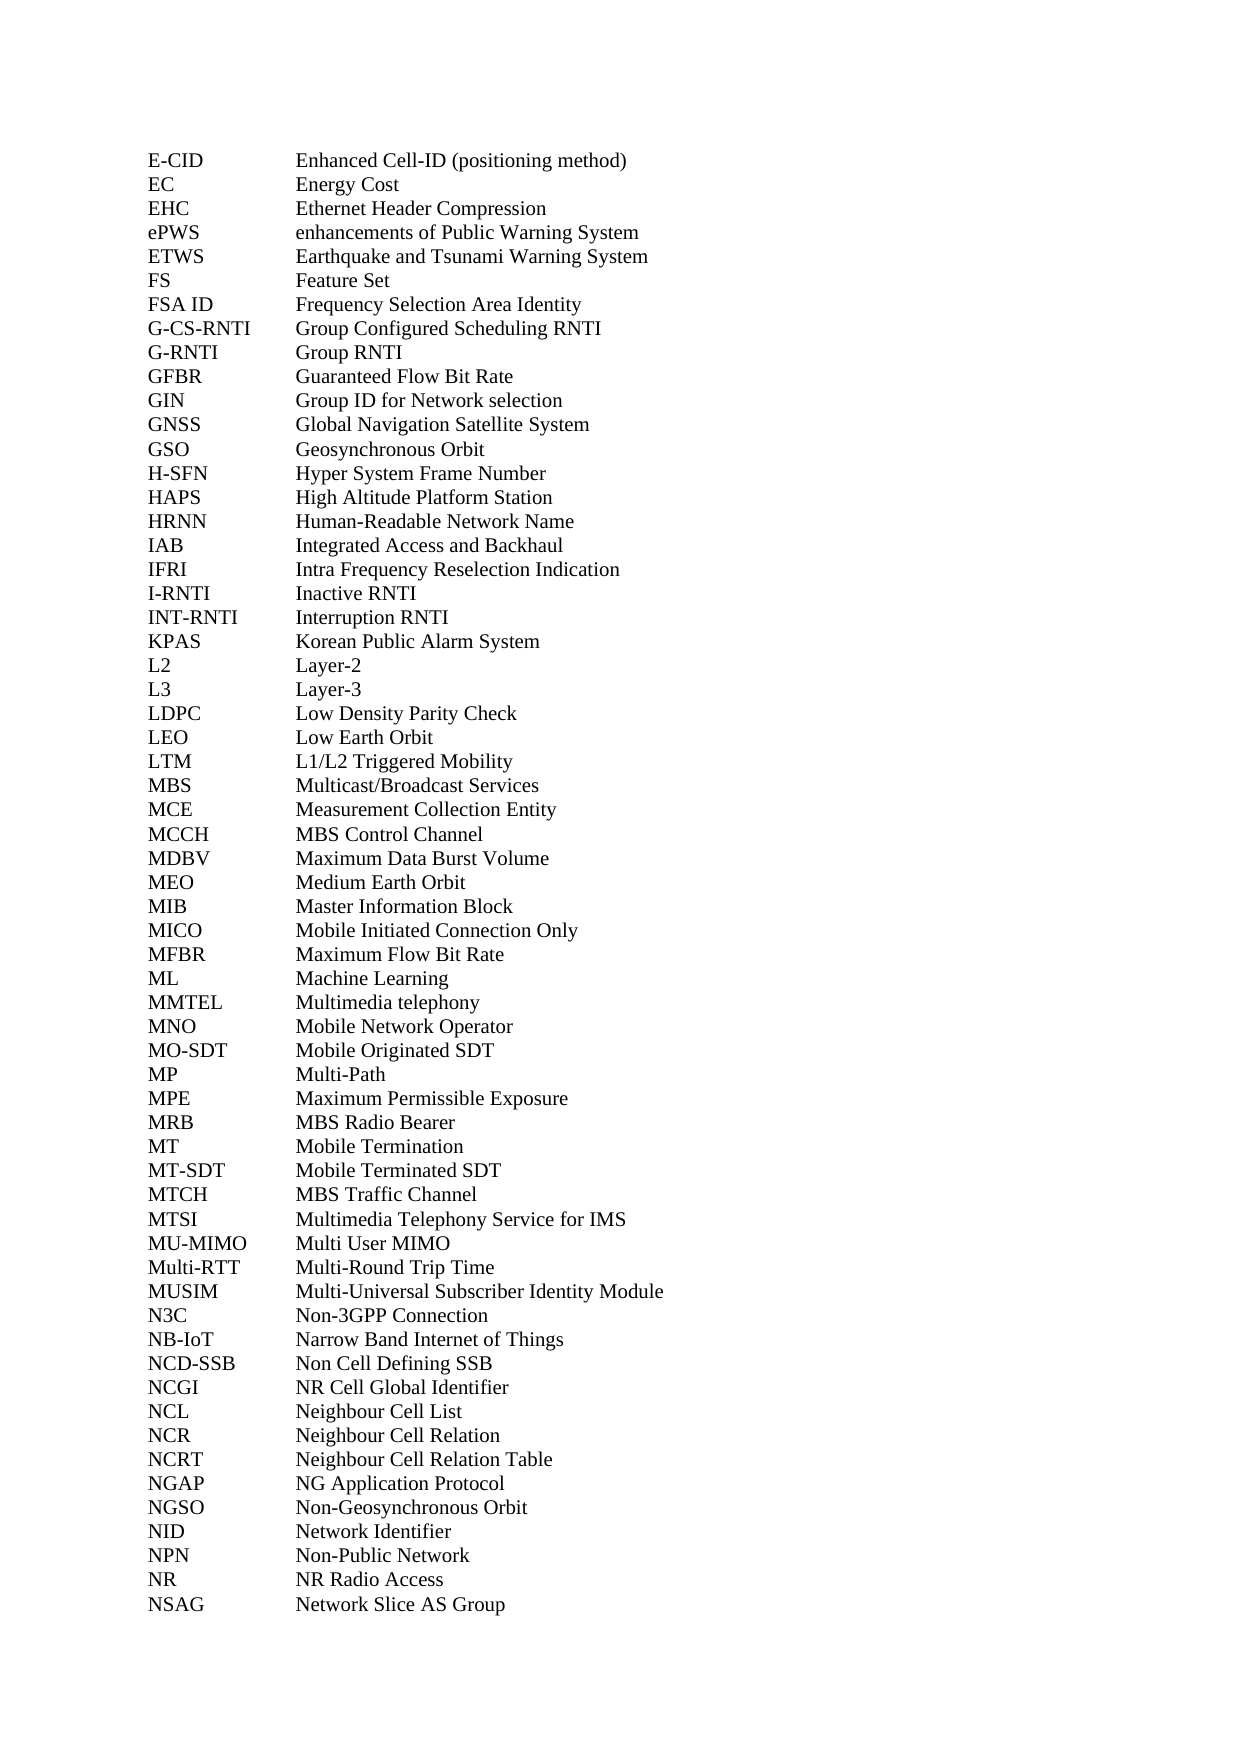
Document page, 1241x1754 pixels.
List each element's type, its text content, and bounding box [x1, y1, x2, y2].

text I-RNTI Inactive RNTI [148, 581, 1122, 605]
text MP Multi-Path [148, 1062, 1122, 1086]
text NB-IoT Narrow Band Internet of Things [148, 1327, 1122, 1351]
text LDPC Low Density Parity Check [148, 701, 1122, 725]
text MO-SDT Mobile Originated SDT [148, 1038, 1122, 1062]
text IFRI Intra Frequency Reselection Indication [148, 557, 1122, 581]
text ML Machine Learning [148, 966, 1122, 990]
text MNO Mobile Network Operator [148, 1014, 1122, 1038]
text NID Network Identifier [148, 1519, 1122, 1543]
text LEO Low Earth Orbit [148, 725, 1122, 749]
text FSA ID Frequency Selection Area Identity [148, 292, 1122, 316]
text L2 Layer-2 [148, 653, 1122, 677]
text Multi-RTT Multi-Round Trip Time [148, 1254, 1122, 1279]
text MBS Multicast/Broadcast Services [148, 773, 1122, 797]
text KPAS Korean Public Alarm System [148, 629, 1122, 653]
text MT-SDT Mobile Terminated SDT [148, 1158, 1122, 1182]
text E-CID Enhanced Cell-ID (positioning method) [148, 148, 1122, 172]
text MIB Master Information Block [148, 894, 1122, 918]
text GSO Geosynchronous Orbit [148, 436, 1122, 461]
text NCD-SSB Non Cell Defining SSB [148, 1351, 1122, 1375]
text L3 Layer-3 [148, 677, 1122, 701]
text NGSO Non-Geosynchronous Orbit [148, 1495, 1122, 1519]
text GIN Group ID for Network selection [148, 388, 1122, 412]
text NCGI NR Cell Global Identifier [148, 1375, 1122, 1399]
text NR NR Radio Access [148, 1567, 1122, 1591]
text NCR Neighbour Cell Relation [148, 1423, 1122, 1447]
text FS Feature Set [148, 268, 1122, 292]
text NCL Neighbour Cell List [148, 1399, 1122, 1423]
text G-CS-RNTI Group Configured Scheduling RNTI [148, 316, 1122, 340]
text IAB Integrated Access and Backhaul [148, 533, 1122, 557]
text MEO Medium Earth Orbit [148, 869, 1122, 894]
text NCRT Neighbour Cell Relation Table [148, 1447, 1122, 1471]
text NPN Non-Public Network [148, 1543, 1122, 1567]
text H-SFN Hyper System Frame Number [148, 461, 1122, 484]
text ETWS Earthquake and Tsunami Warning System [148, 244, 1122, 268]
text MRB MBS Radio Bearer [148, 1110, 1122, 1134]
text EHC Ethernet Header Compression [148, 196, 1122, 220]
text MT Mobile Termination [148, 1134, 1122, 1158]
text MUSIM Multi-Universal Subscriber Identity Module [148, 1279, 1122, 1303]
text ePWS enhancements of Public Warning System [148, 220, 1122, 244]
text MICO Mobile Initiated Connection Only [148, 918, 1122, 942]
text MTSI Multimedia Telephony Service for IMS [148, 1206, 1122, 1231]
text MFBR Maximum Flow Bit Rate [148, 942, 1122, 966]
text EC Energy Cost [148, 172, 1122, 196]
text MPE Maximum Permissible Exposure [148, 1086, 1122, 1110]
text HRNN Human-Readable Network Name [148, 509, 1122, 533]
text MTCH MBS Traffic Channel [148, 1182, 1122, 1206]
text NSAG Network Slice AS Group [148, 1591, 1122, 1616]
text GNSS Global Navigation Satellite System [148, 412, 1122, 436]
text MCCH MBS Control Channel [148, 821, 1122, 846]
text HAPS High Altitude Platform Station [148, 484, 1122, 509]
text N3C Non-3GPP Connection [148, 1303, 1122, 1327]
text MMTEL Multimedia telephony [148, 990, 1122, 1014]
text G-RNTI Group RNTI [148, 340, 1122, 364]
text MCE Measurement Collection Entity [148, 797, 1122, 821]
text GFBR Guaranteed Flow Bit Rate [148, 364, 1122, 388]
text INT-RNTI Interruption RNTI [148, 605, 1122, 629]
text MU-MIMO Multi User MIMO [148, 1231, 1122, 1254]
text LTM L1/L2 Triggered Mobility [148, 749, 1122, 773]
text NGAP NG Application Protocol [148, 1471, 1122, 1495]
text MDBV Maximum Data Burst Volume [148, 846, 1122, 869]
